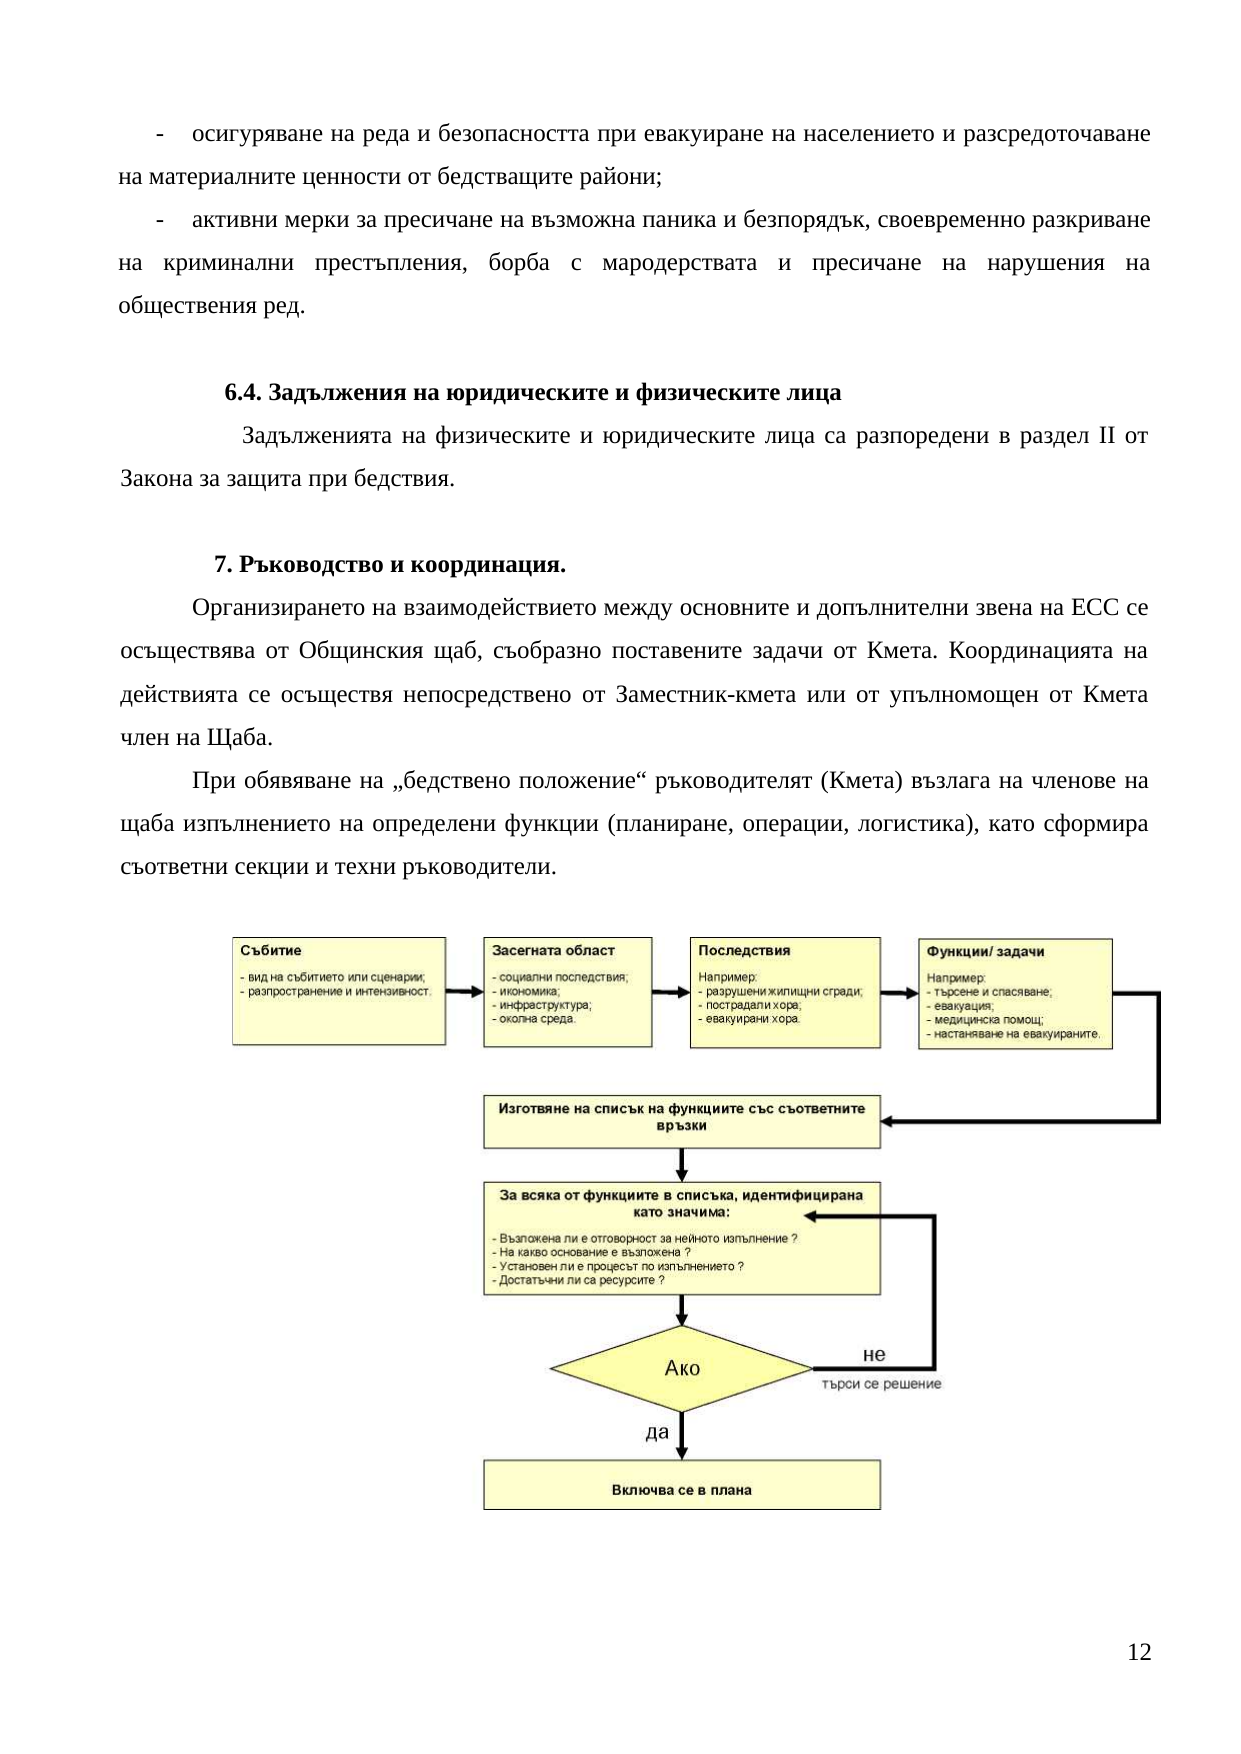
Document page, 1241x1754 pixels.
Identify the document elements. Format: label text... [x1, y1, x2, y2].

text Задълженията на физическите и юридическите лица са разпоредени в раздел II от Закона за защита при бедствия. [120, 420, 1150, 492]
text 7. Ръководство и координация. [118, 549, 1152, 578]
text Организирането на взаимодействието между основните и допълнителни звена на ЕСС се осъществява от Общинския щаб, съобразно поставените задачи от Кмета. Координацията на действията се осъществя непосредствено от Заместник-кмета или от упълномощен от Кмета член на Щаба. [120, 592, 1150, 751]
list осигуряване на реда и безопасността при евакуиране на населението и разсредоточаване на материалните ценности от бедстващите райони; [118, 118, 1152, 190]
picture [232, 937, 1161, 1510]
text При обявяване на „бедствено положение“ ръководителят (Кмета) възлага на членове на щаба изпълнението на определени функции (планиране, операции, логистика), като сформира съответни секции и техни ръководители. [120, 765, 1150, 880]
list активни мерки за пресичане на възможна паника и безпорядък, своевременно разкриване на криминални престъпления, борба с мародерствата и пресичане на нарушения на обществения ред. [118, 204, 1152, 319]
text 6.4. Задължения на юридическите и физическите лица [120, 377, 1150, 406]
